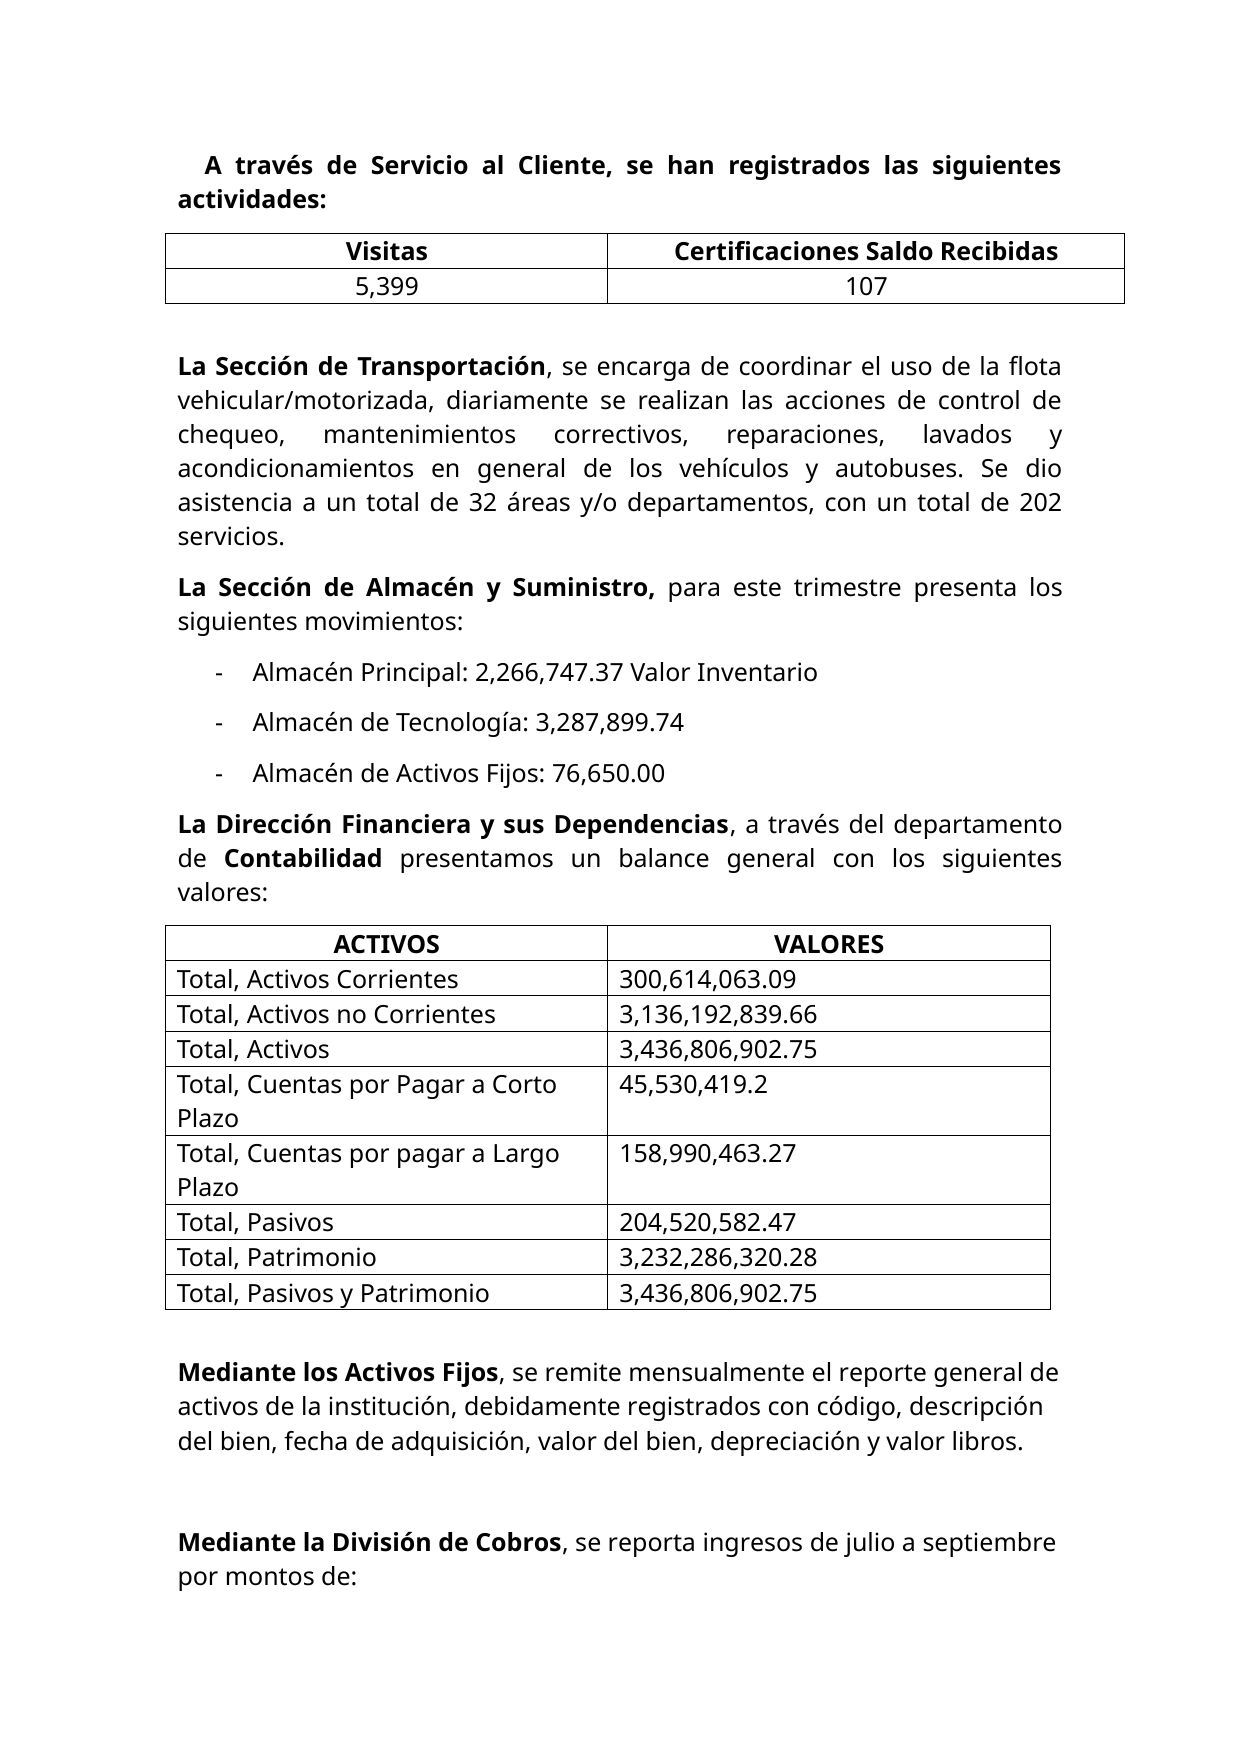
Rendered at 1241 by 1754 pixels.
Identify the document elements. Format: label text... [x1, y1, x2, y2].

table_cell 3,436,806,902.75 [608, 1032, 1050, 1066]
table_cell Total, Pasivos y Patrimonio [166, 1275, 607, 1309]
table_cell 158,990,463.27 [608, 1136, 1050, 1204]
table_cell Total, Pasivos [166, 1205, 607, 1239]
table_cell 3,232,286,320.28 [608, 1240, 1050, 1274]
text La Sección de Transportación, se encarga de coordinar el uso de la flota vehicular/motorizada, diariamente se realizan las acciones de control de chequeo, mantenimientos correctivos, reparaciones, lavados y acondicionamientos en general de los vehículos y autobuses. Se dio asistencia a un total de 32 áreas y/o departamentos, con un total de 202 servicios. [177, 348, 1063, 553]
list Almacén de Activos Fijos: 76,650.00 [215, 756, 1063, 790]
text La Sección de Almacén y Suministro, para este trimestre presenta los siguientes movimientos: [177, 569, 1063, 637]
table_cell 3,436,806,902.75 [608, 1275, 1050, 1309]
table_header Visitas [166, 234, 607, 267]
list Almacén Principal: 2,266,747.37 Valor Inventario [215, 654, 1063, 688]
table_cell Total, Patrimonio [166, 1240, 607, 1274]
table_cell 107 [608, 269, 1124, 303]
table_cell 3,136,192,839.66 [608, 996, 1050, 1031]
table_cell 300,614,063.09 [608, 961, 1050, 995]
text La Dirección Financiera y sus Dependencias, a través del departamento de Contabilidad presentamos un balance general con los siguientes valores: [177, 806, 1063, 908]
table_cell Total, Activos [166, 1032, 607, 1066]
table_cell Total, Activos no Corrientes [166, 996, 607, 1031]
table_cell Total, Activos Corrientes [166, 961, 607, 995]
table_cell Total, Cuentas por Pagar a Corto Plazo [166, 1067, 607, 1135]
table_header VALORES [608, 926, 1050, 960]
table_header Certificaciones Saldo Recibidas [608, 234, 1124, 267]
text A través de Servicio al Cliente, se han registrados las siguientes actividades: [177, 148, 1063, 216]
table_cell 204,520,582.47 [608, 1205, 1050, 1239]
table_cell 45,530,419.2 [608, 1067, 1050, 1135]
table_header ACTIVOS [166, 926, 607, 960]
text Mediante la División de Cobros, se reporta ingresos de julio a septiembre por montos de: [177, 1524, 1063, 1593]
table_cell 5,399 [166, 269, 607, 303]
list Almacén de Tecnología: 3,287,899.74 [215, 705, 1063, 739]
table_cell Total, Cuentas por pagar a Largo Plazo [166, 1136, 607, 1204]
text Mediante los Activos Fijos, se remite mensualmente el reporte general de activos de la institución, debidamente registrados con código, descripción del bien, fecha de adquisición, valor del bien, depreciación y valor libros. [177, 1355, 1063, 1457]
